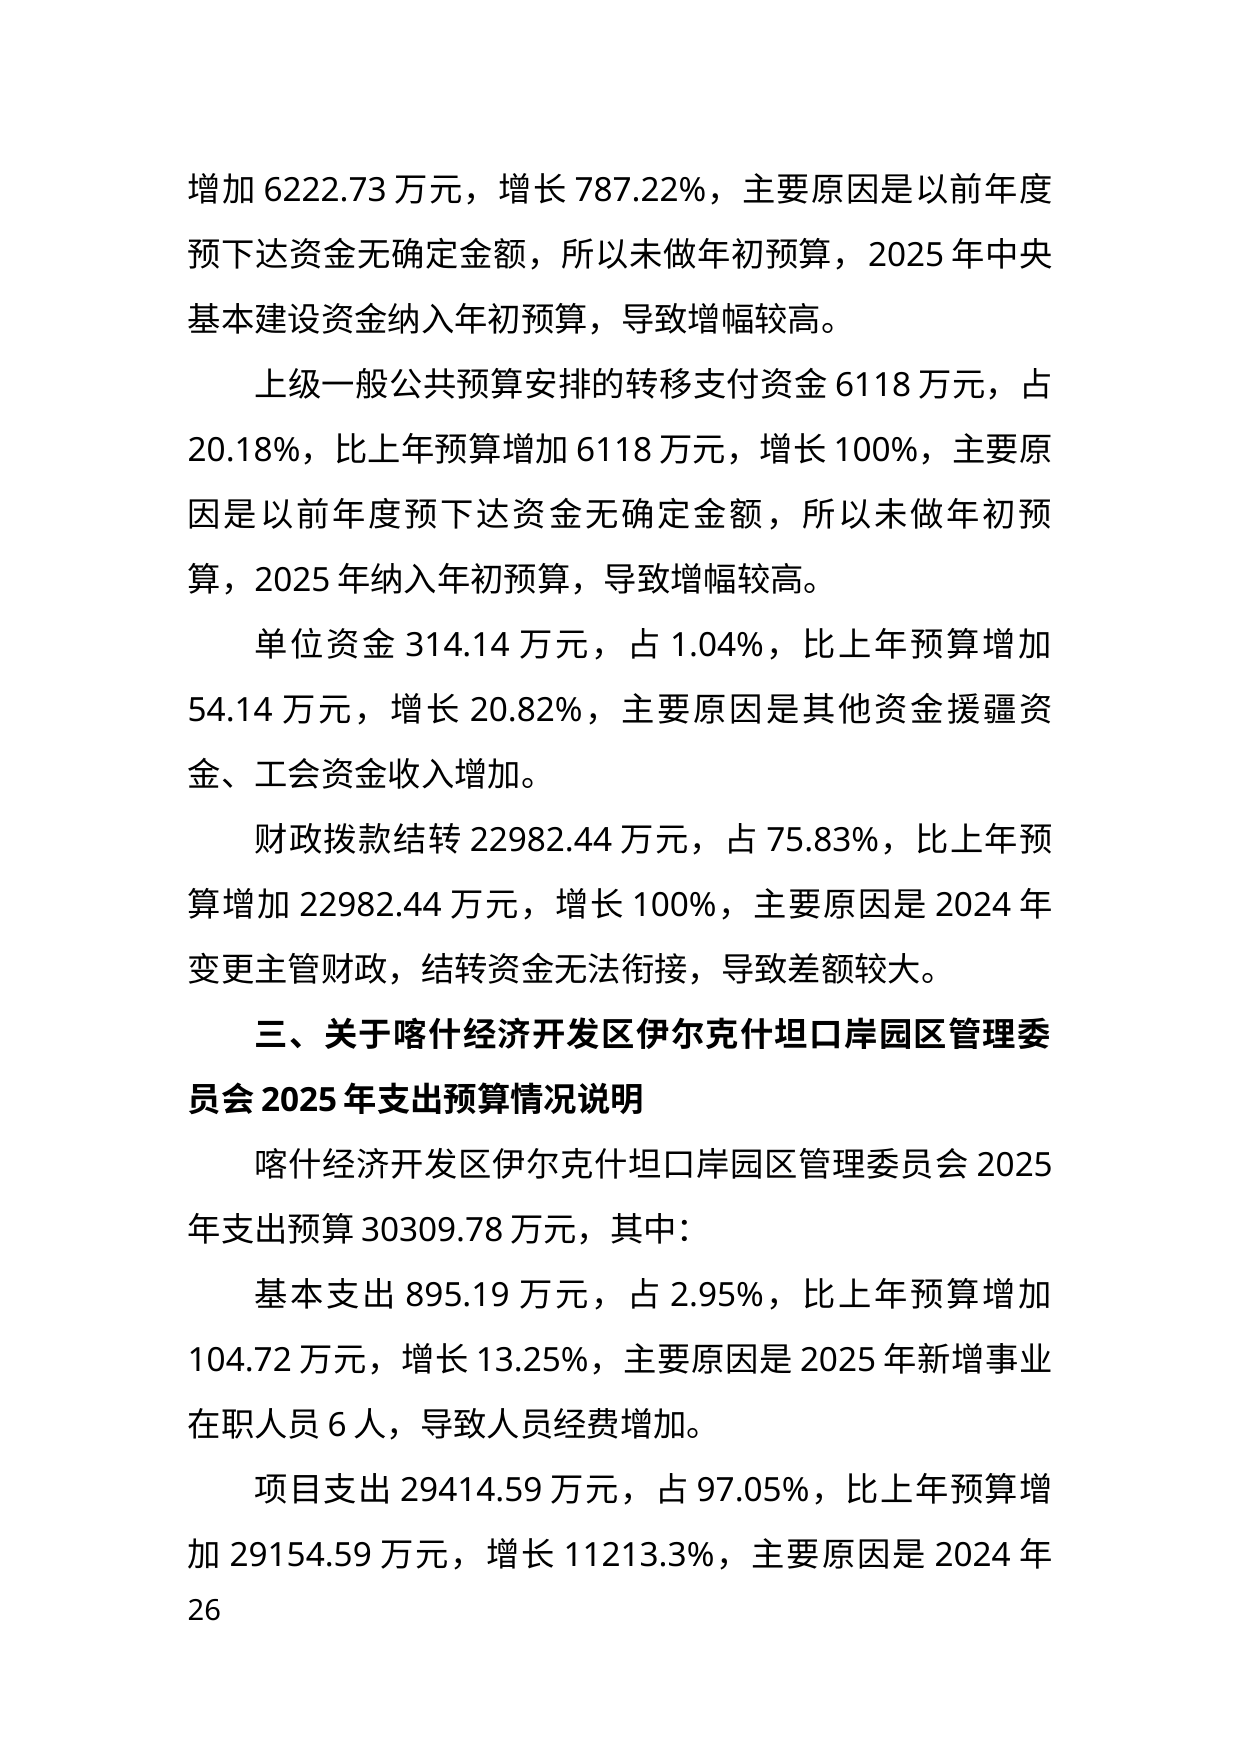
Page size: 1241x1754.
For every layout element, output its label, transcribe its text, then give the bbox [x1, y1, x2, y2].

text 喀什经济开发区伊尔克什坦口岸园区管理委员会2025年支出预算30309.78万元，其中： [187, 1130, 1053, 1260]
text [187, 155, 1053, 350]
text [187, 1455, 1053, 1585]
text 单位资金314.14万元，占1.04%，比上年预算增加54.14万元，增长20.82%，主要原因是其他资金援疆资金、工会资金收入增加。 [187, 610, 1053, 805]
text 财政拨款结转22982.44万元，占75.83%，比上年预算增加22982.44万元，增长100%，主要原因是2024年变更主管财政，结转资金无法衔接，导致差额较大。 [187, 805, 1053, 1000]
text 基本支出895.19万元，占2.95%，比上年预算增加104.72万元，增长13.25%，主要原因是2025年新增事业在职人员6人，导致人员经费增加。 [187, 1260, 1053, 1455]
text 三、关于喀什经济开发区伊尔克什坦口岸园区管理委员会2025年支出预算情况说明 [187, 1000, 1053, 1130]
text 上级一般公共预算安排的转移支付资金6118万元，占20.18%，比上年预算增加6118万元，增长100%，主要原因是以前年度预下达资金无确定金额，所以未做年初预算，2025年纳入年初预算，导致增幅较高。 [187, 350, 1053, 610]
